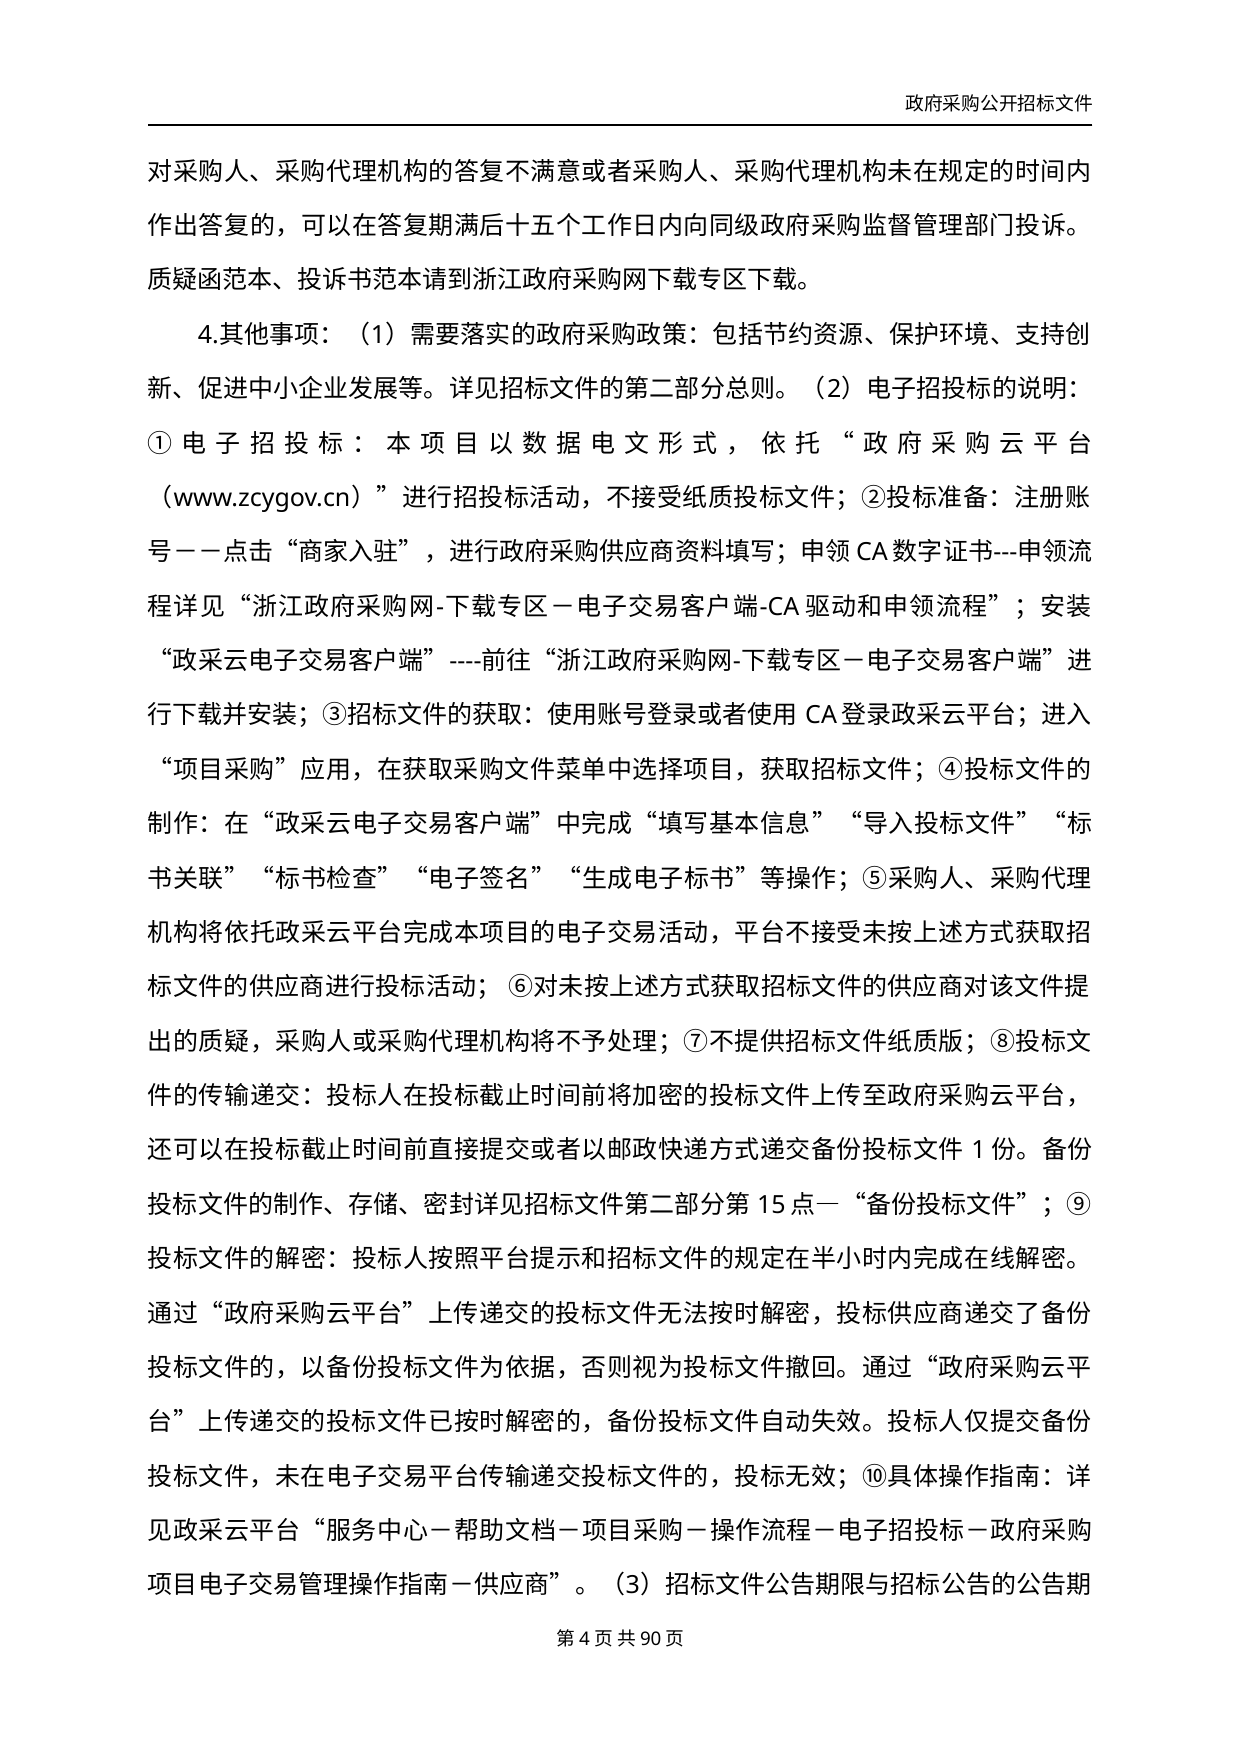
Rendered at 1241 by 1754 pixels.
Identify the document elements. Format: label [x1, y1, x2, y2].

text [148, 151, 1092, 296]
text [148, 314, 1092, 1601]
